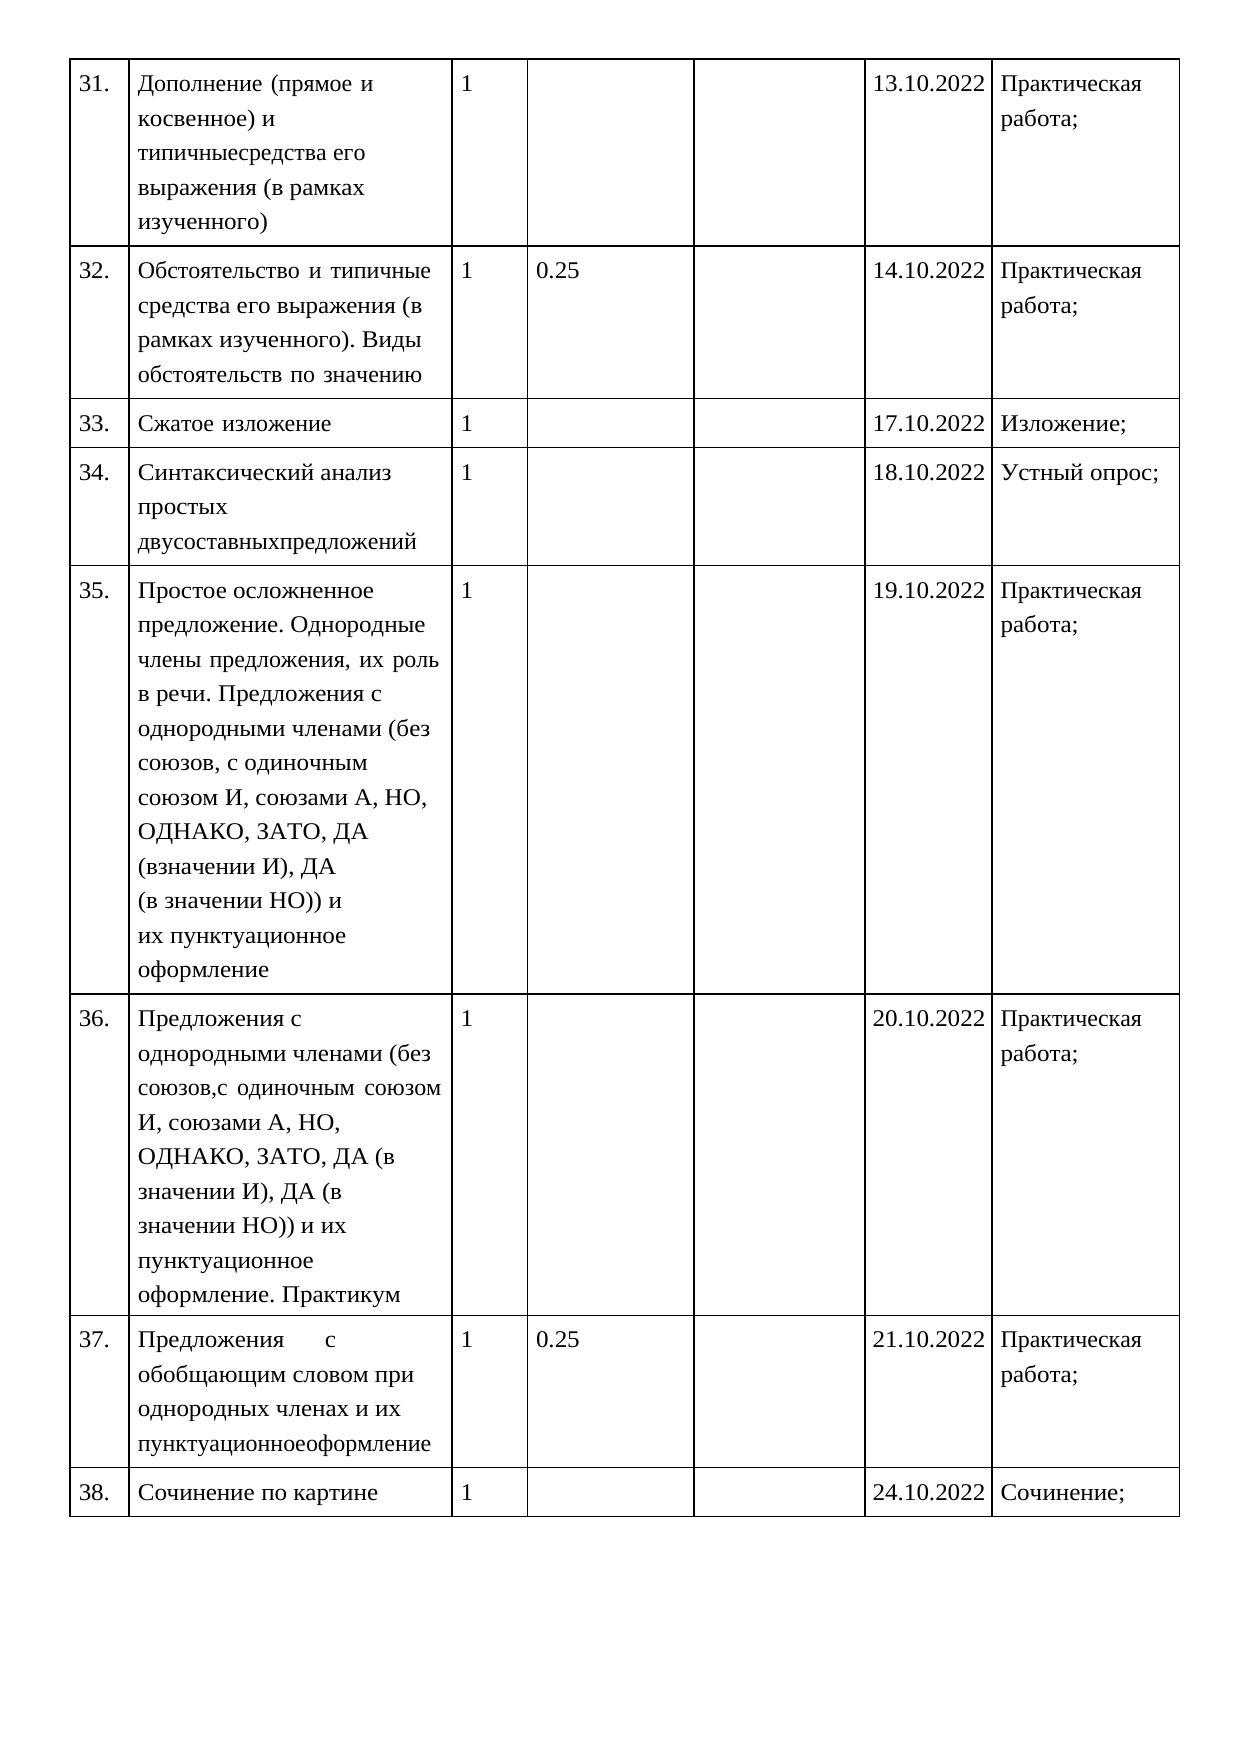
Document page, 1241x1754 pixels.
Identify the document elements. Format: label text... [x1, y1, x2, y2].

table_cell Простое осложненное предложение. Однородные члены предложения, их роль в речи. Предложения с однородными членами (без союзов, с одиночным союзом И, союзами А, НО, ОДНАКО, ЗАТО, ДА (взначении И), ДА (в значении НО)) и их пунктуационное оформление [130, 566, 451, 993]
table_cell Практическая работа; [993, 566, 1179, 993]
table_cell 33. [71, 399, 128, 447]
table_cell 0.25 [528, 1316, 693, 1467]
table_cell 34. [71, 448, 128, 564]
table_cell 19.10.2022 [866, 566, 991, 993]
table_cell Предложения с обобщающим словом при однородных членах и их пунктуационноеоформление [130, 1316, 451, 1467]
table_cell [695, 399, 864, 447]
table_cell 1 [453, 566, 527, 993]
table_cell [695, 566, 864, 993]
table_header 13.10.2022 [866, 60, 991, 245]
table_cell 18.10.2022 [866, 448, 991, 564]
table_cell Сочинение по картине [130, 1468, 451, 1516]
table_cell 1 [453, 247, 527, 398]
table_cell Обстоятельство и типичные средства его выражения (в рамках изученного). Виды обстоятельств по значению [130, 247, 451, 398]
table_cell Предложения с однородными членами (без союзов,с одиночным союзом И, союзами А, НО, ОДНАКО, ЗАТО, ДА (в значении И), ДА (в значении НО)) и их пунктуационное оформление. Практикум [130, 995, 451, 1314]
table_cell 1 [453, 1316, 527, 1467]
table_cell Устный опрос; [993, 448, 1179, 564]
table_cell [695, 1316, 864, 1467]
table_cell 24.10.2022 [866, 1468, 991, 1516]
table_header [695, 60, 864, 245]
table_cell [528, 995, 693, 1314]
table_cell 1 [453, 1468, 527, 1516]
table_cell 1 [453, 399, 527, 447]
table_cell [528, 566, 693, 993]
table_cell [695, 448, 864, 564]
table_cell [528, 1468, 693, 1516]
table_cell 0.25 [528, 247, 693, 398]
table_cell [528, 448, 693, 564]
table_cell [695, 247, 864, 398]
table_cell 1 [453, 995, 527, 1314]
table_cell Сочинение; [993, 1468, 1179, 1516]
table_cell 17.10.2022 [866, 399, 991, 447]
table_header [528, 60, 693, 245]
table_cell 38. [71, 1468, 128, 1516]
table_cell [695, 995, 864, 1314]
table_cell 14.10.2022 [866, 247, 991, 398]
table_cell Сжатое изложение [130, 399, 451, 447]
table_cell Практическая работа; [993, 995, 1179, 1314]
table_cell Изложение; [993, 399, 1179, 447]
table_header Дополнение (прямое и косвенное) и типичныесредства его выражения (в рамках изученного) [130, 60, 451, 245]
table_cell Практическая работа; [993, 247, 1179, 398]
table_cell 1 [453, 448, 527, 564]
table_cell 21.10.2022 [866, 1316, 991, 1467]
table_cell 20.10.2022 [866, 995, 991, 1314]
table_cell 35. [71, 566, 128, 993]
table_cell 37. [71, 1316, 128, 1467]
table_cell 36. [71, 995, 128, 1314]
table_cell [528, 399, 693, 447]
table_cell Практическая работа; [993, 1316, 1179, 1467]
table_cell 32. [71, 247, 128, 398]
table_header Практическая работа; [993, 60, 1179, 245]
table_header 1 [453, 60, 527, 245]
table_header 31. [71, 60, 128, 245]
table_cell Синтаксический анализ простых двусоставныхпредложений [130, 448, 451, 564]
table_cell [695, 1468, 864, 1516]
